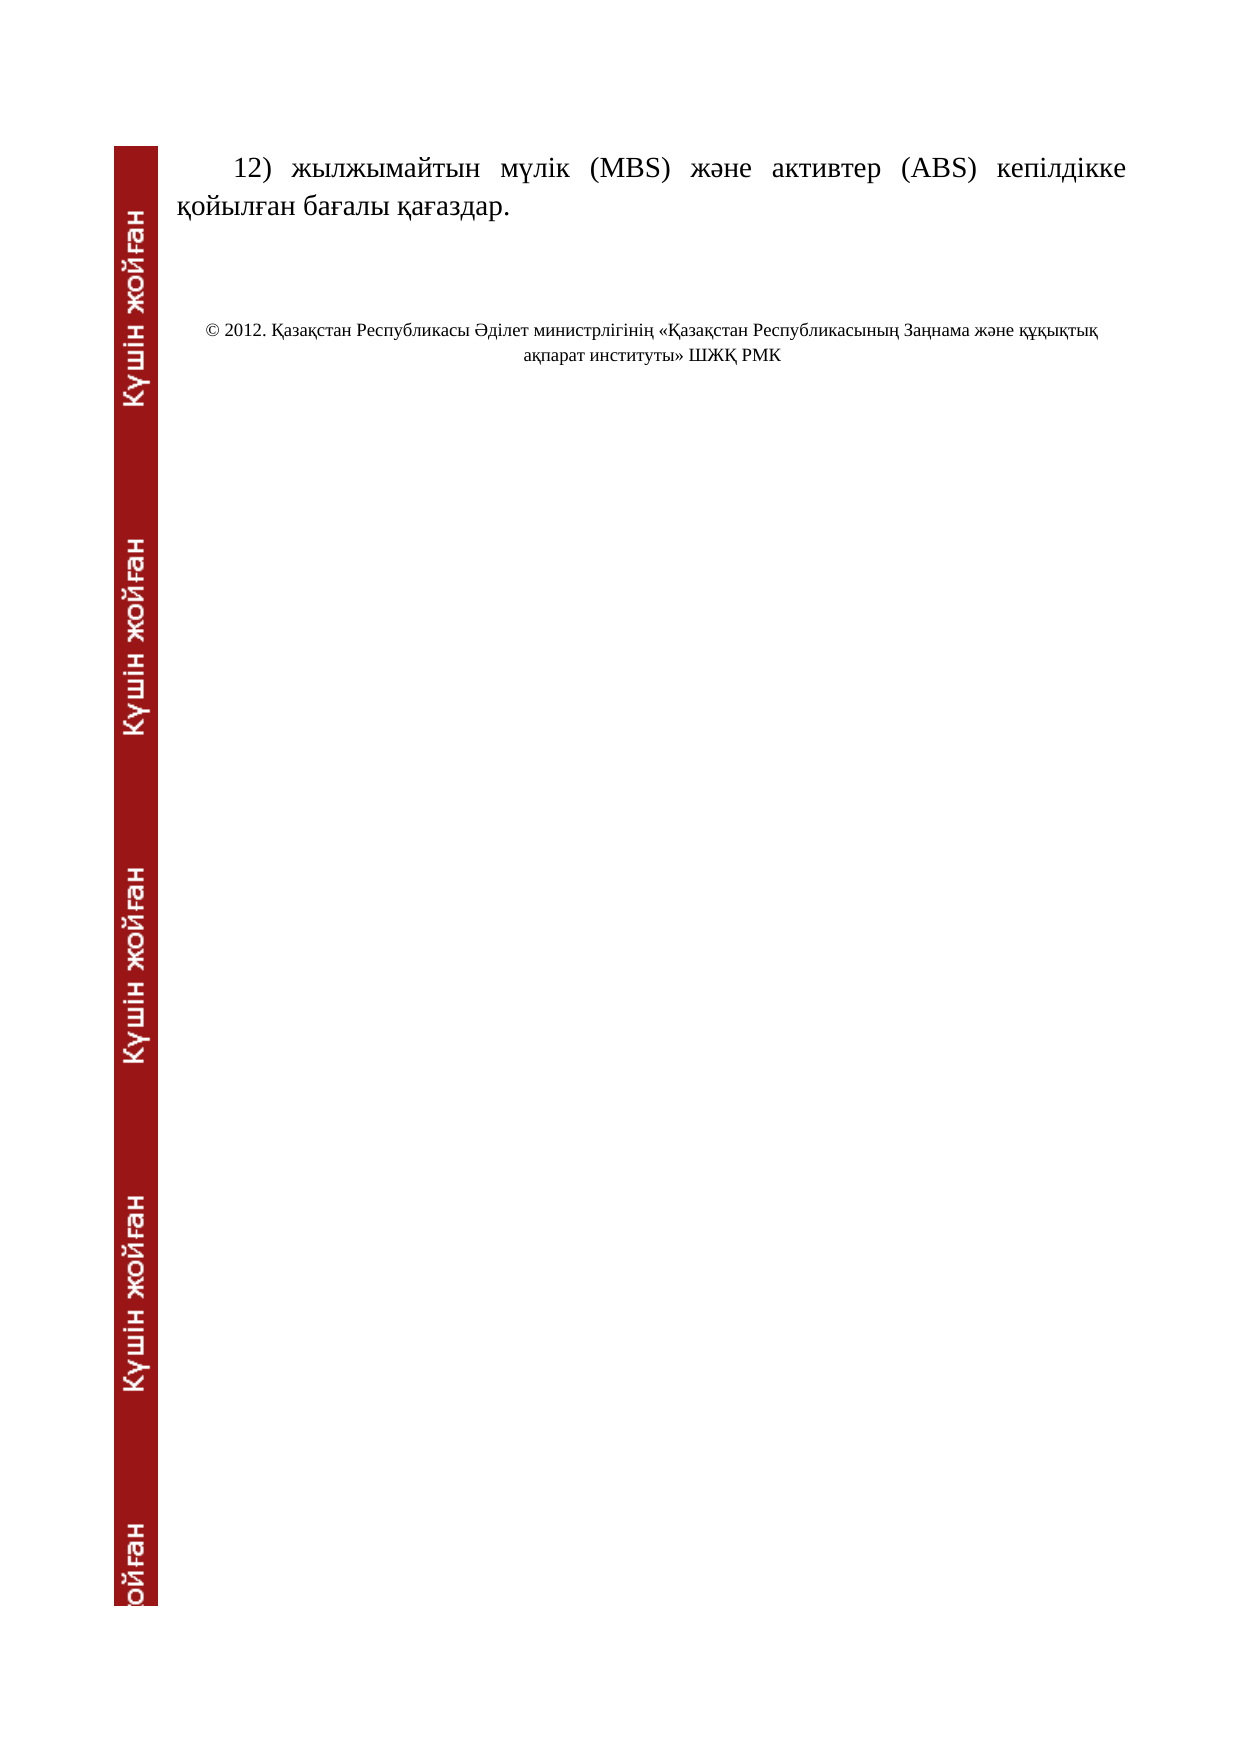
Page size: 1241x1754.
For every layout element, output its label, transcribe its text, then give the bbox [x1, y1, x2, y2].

text © 2012. Қазақстан Республикасы Әділет министрлігінің «Қазақстан Республикасының Заңнама және құқықтық ақпарат институты» ШЖҚ РМК [112, 319, 1128, 365]
text 12) жылжымайтын мүлік (MBS) және активтер (ABS) кепілдікке қойылған бағалы қағаздар. [112, 150, 1128, 222]
picture [114, 365, 158, 1606]
picture [114, 222, 158, 319]
picture [114, 146, 158, 150]
